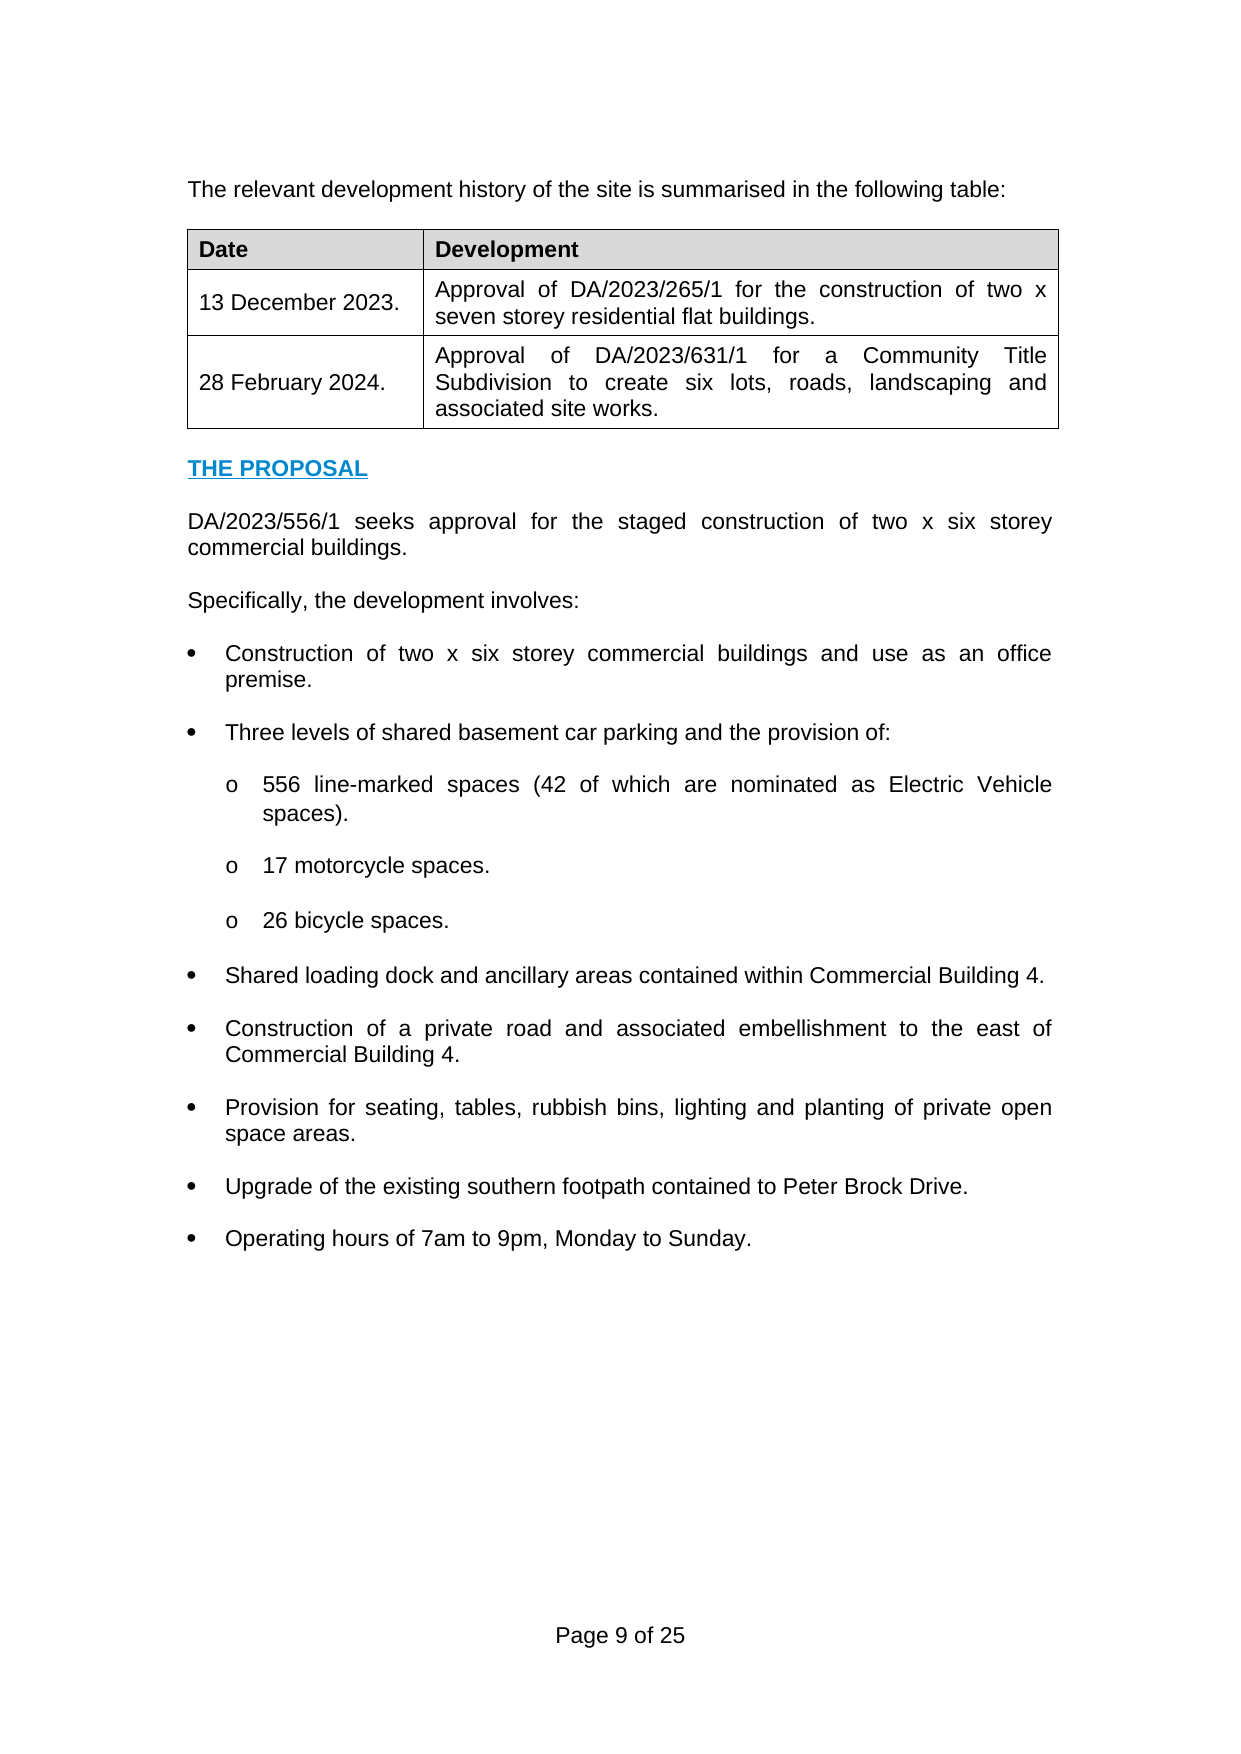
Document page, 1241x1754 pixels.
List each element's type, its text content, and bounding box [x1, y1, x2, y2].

list 17 motorcycle spaces. [225, 852, 1053, 881]
table_cell Approval of DA/2023/265/1 for the construction of two x seven storey residential flat buildings. [424, 270, 1058, 335]
text The relevant development history of the site is summarised in the following table: [187, 176, 1053, 203]
table_cell Approval of DA/2023/631/1 for a Community Title Subdivision to create six lots, roads, landscaping and associated site works. [424, 336, 1058, 428]
list Provision for seating, tables, rubbish bins, lighting and planting of private open space areas. [187, 1094, 1053, 1146]
table_cell 13 December 2023. [188, 270, 423, 335]
list 26 bicycle spaces. [225, 907, 1053, 936]
table_cell 28 February 2024. [188, 336, 423, 428]
list Operating hours of 7am to 9pm, Monday to Sunday. [187, 1225, 1053, 1252]
list Upgrade of the existing southern footpath contained to Peter Brock Drive. [187, 1173, 1053, 1199]
list Three levels of shared basement car parking and the provision of: [187, 719, 1053, 745]
text Specifically, the development involves: [187, 587, 1053, 613]
list Construction of a private road and associated embellishment to the east of Commercial Building 4. [187, 1014, 1053, 1067]
list Shared loading dock and ancillary areas contained within Commercial Building 4. [187, 962, 1053, 988]
text THE PROPOSAL [187, 455, 1053, 482]
list Construction of two x six storey commercial buildings and use as an office premise. [187, 640, 1053, 692]
table_header Date [188, 230, 423, 269]
table_header Development [424, 230, 1058, 269]
text DA/2023/556/1 seeks approval for the staged construction of two x six storey commercial buildings. [187, 508, 1053, 561]
list 556 line-marked spaces (42 of which are nominated as Electric Vehicle spaces). [225, 771, 1053, 826]
